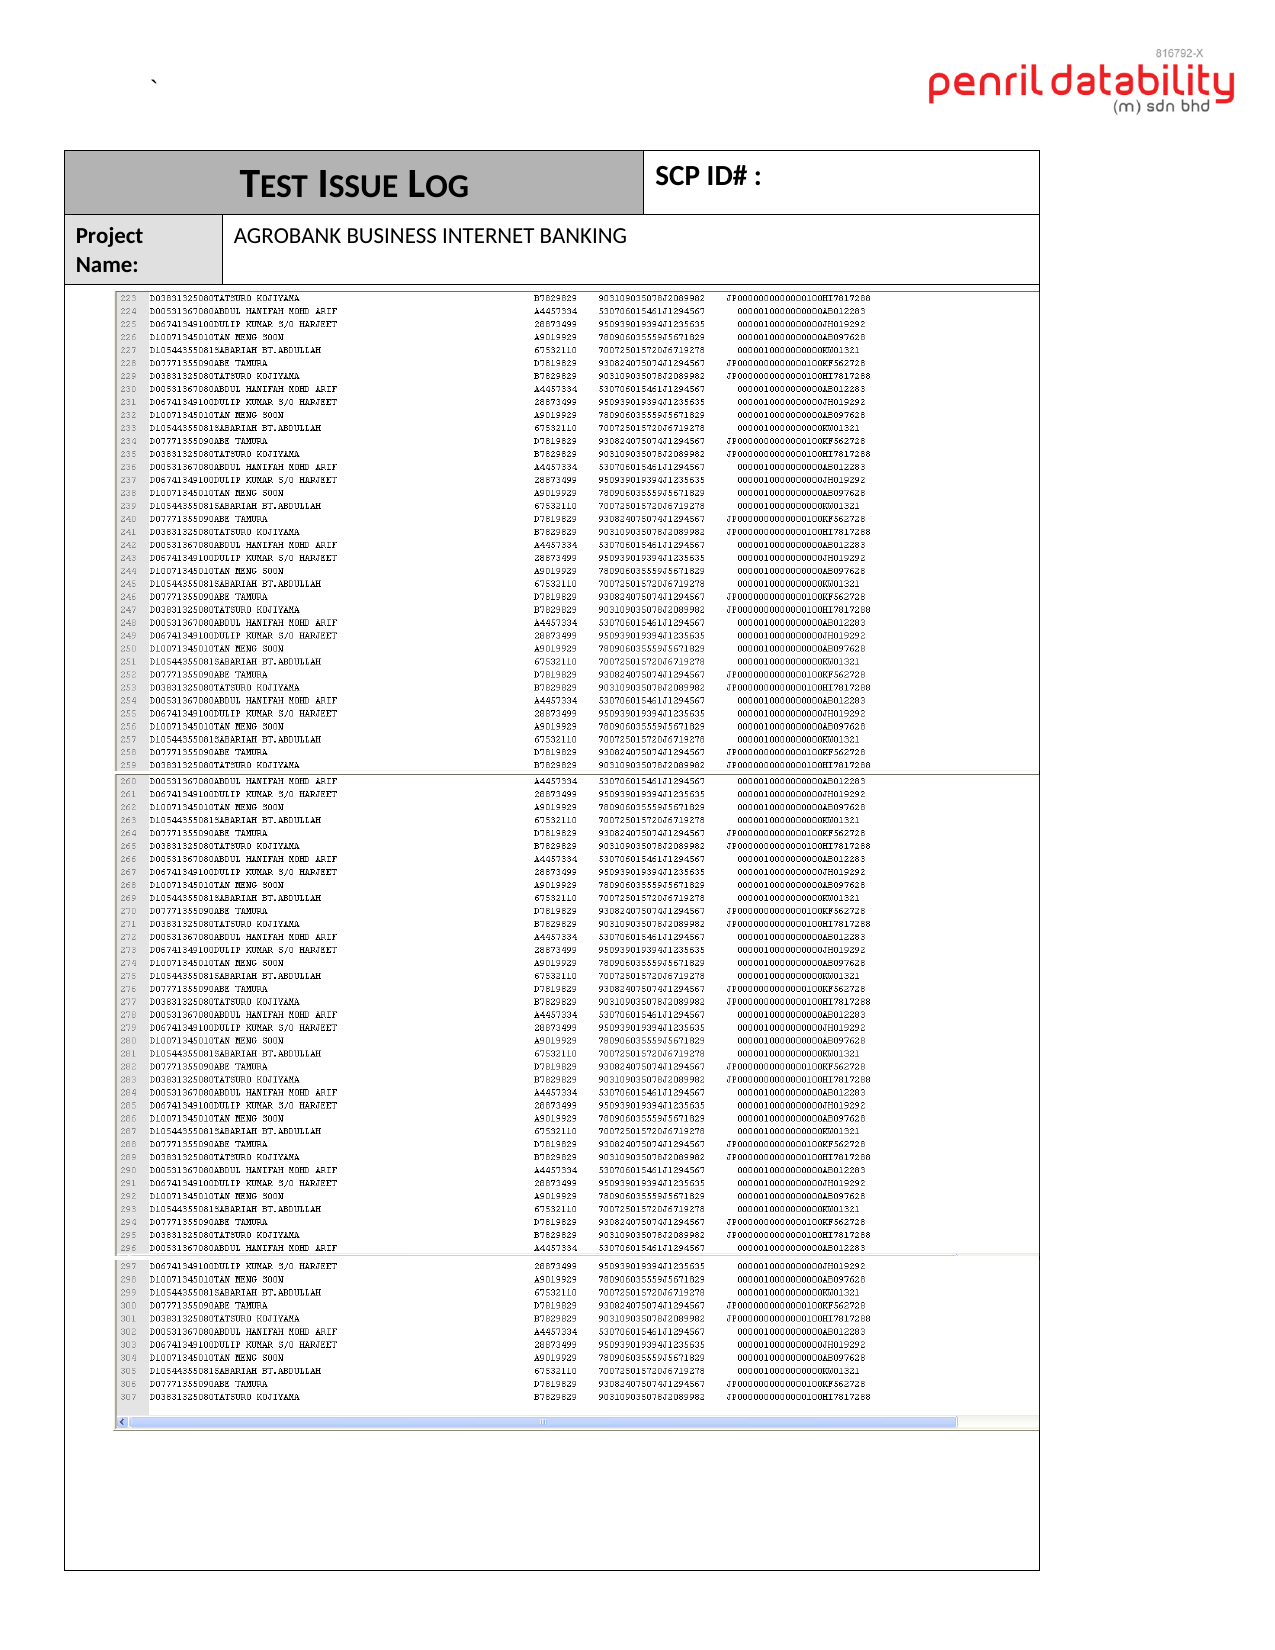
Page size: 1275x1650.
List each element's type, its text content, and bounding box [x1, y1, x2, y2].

picture [113, 774, 1040, 1256]
picture [113, 291, 1040, 771]
picture [113, 1260, 1040, 1431]
table_header Test Issue Log [65, 151, 643, 214]
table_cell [65, 285, 1039, 1569]
table_cell Project Name: [65, 215, 222, 284]
table_cell AGROBANK BUSINESS INTERNET BANKING [223, 215, 1039, 284]
table_header SCP ID# : [644, 151, 1039, 214]
picture [917, 46, 1240, 125]
